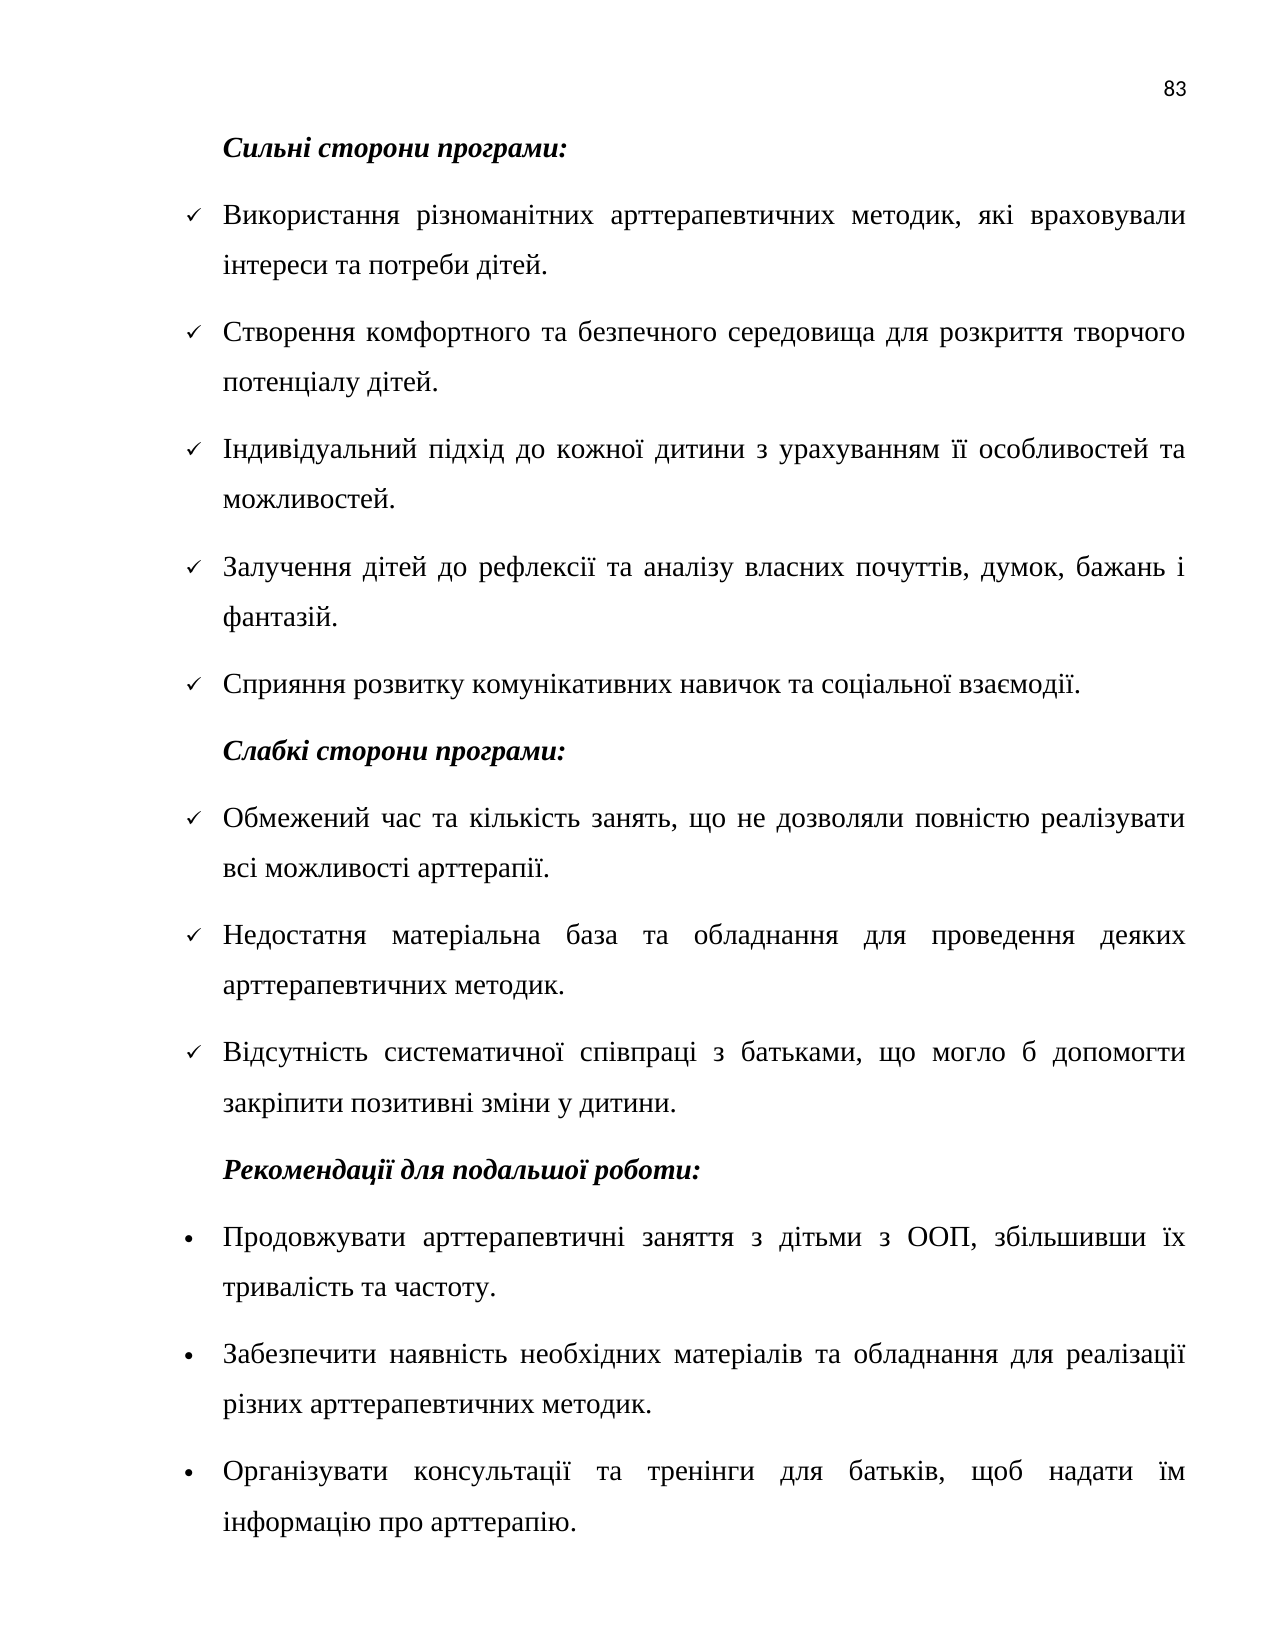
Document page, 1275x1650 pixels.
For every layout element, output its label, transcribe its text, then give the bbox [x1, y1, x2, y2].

list Залучення дітей до рефлексії та аналізу власних почуттів, думок, бажань і фантазій. [185, 549, 1186, 632]
list Обмежений час та кількість занять, що не дозволяли повністю реалізувати всі можливості арттерапії. [185, 800, 1186, 884]
list Забезпечити наявність необхідних матеріалів та обладнання для реалізації різних арттерапевтичних методик. [185, 1336, 1186, 1420]
list Створення комфортного та безпечного середовища для розкриття творчого потенціалу дітей. [185, 314, 1186, 398]
text Слабкі сторони програми: [148, 733, 1186, 766]
list Продовжувати арттерапевтичні заняття з дітьми з ООП, збільшивши їх тривалість та частоту. [185, 1219, 1186, 1303]
list Сприяння розвитку комунікативних навичок та соціальної взаємодії. [185, 666, 1186, 699]
list Відсутність систематичної співпраці з батьками, що могло б допомогти закріпити позитивні зміни у дитини. [185, 1034, 1186, 1118]
text Рекомендації для подальшої роботи: [148, 1152, 1186, 1185]
list Організувати консультації та тренінги для батьків, щоб надати їм інформацію про арттерапію. [185, 1453, 1186, 1537]
list Недостатня матеріальна база та обладнання для проведення деяких арттерапевтичних методик. [185, 917, 1186, 1001]
text Сильні сторони програми: [148, 130, 1186, 163]
list Індивідуальний підхід до кожної дитини з урахуванням її особливостей та можливостей. [185, 431, 1186, 515]
list Використання різноманітних арттерапевтичних методик, які враховували інтереси та потреби дітей. [185, 197, 1186, 281]
